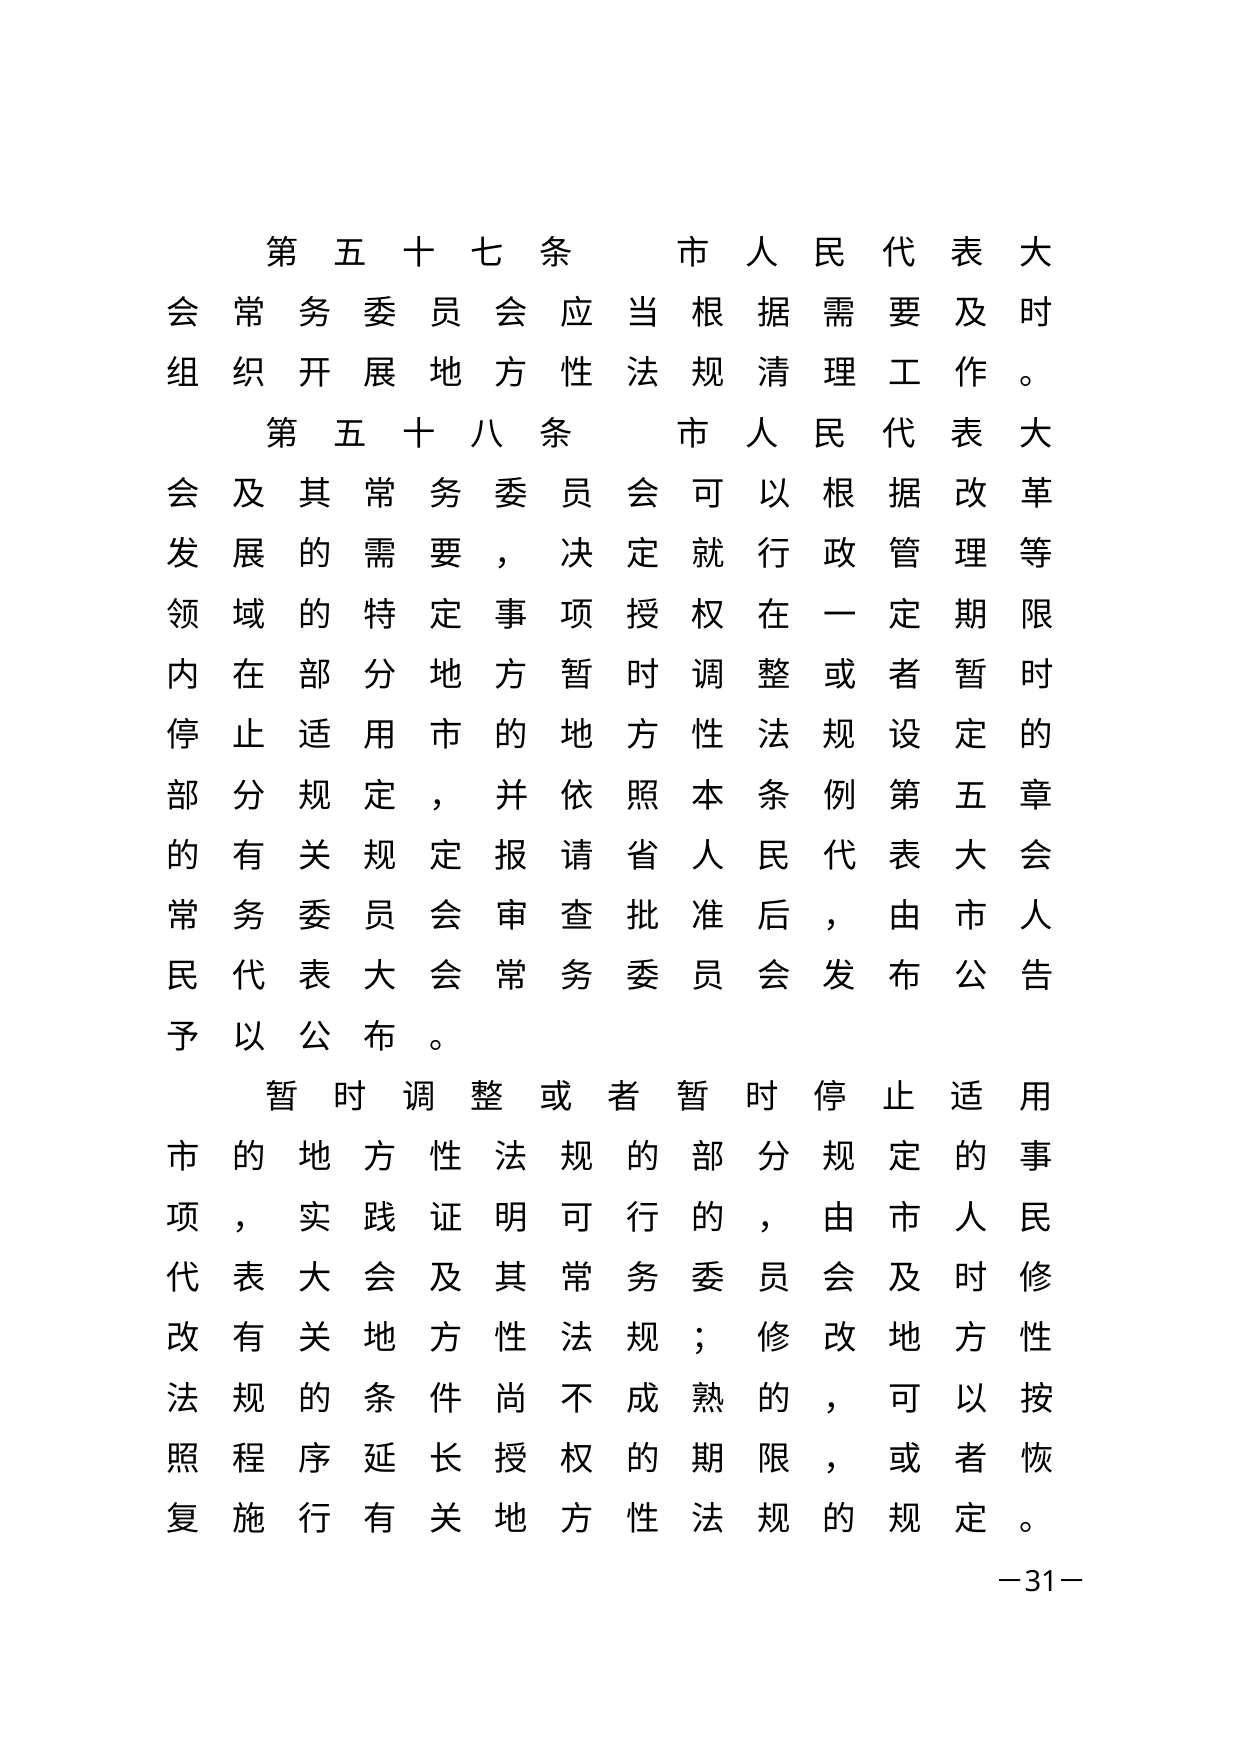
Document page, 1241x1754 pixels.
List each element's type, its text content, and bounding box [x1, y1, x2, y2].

text 第五十八条 市人民代表大会及其常务委员会可以根据改革发展的需要，决定就行政管理等领域的特定事项授权在一定期限内在部分地方暂时调整或者暂时停止适用市的地方性法规设定的部分规定，并依照本条例第五章的有关规定报请省人民代表大会常务委员会审查批准后，由市人民代表大会常务委员会发布公告予以公布。 [167, 400, 1085, 1064]
text 暂时调整或者暂时停止适用市的地方性法规的部分规定的事项，实践证明可行的，由市人民代表大会及其常务委员会及时修改有关地方性法规；修改地方性法规的条件尚不成熟的，可以按照程序延长授权的期限，或者恢复施行有关地方性法规的规定。 [167, 1064, 1085, 1546]
text 第五十七条 市人民代表大会常务委员会应当根据需要及时组织开展地方性法规清理工作。 [167, 219, 1085, 400]
